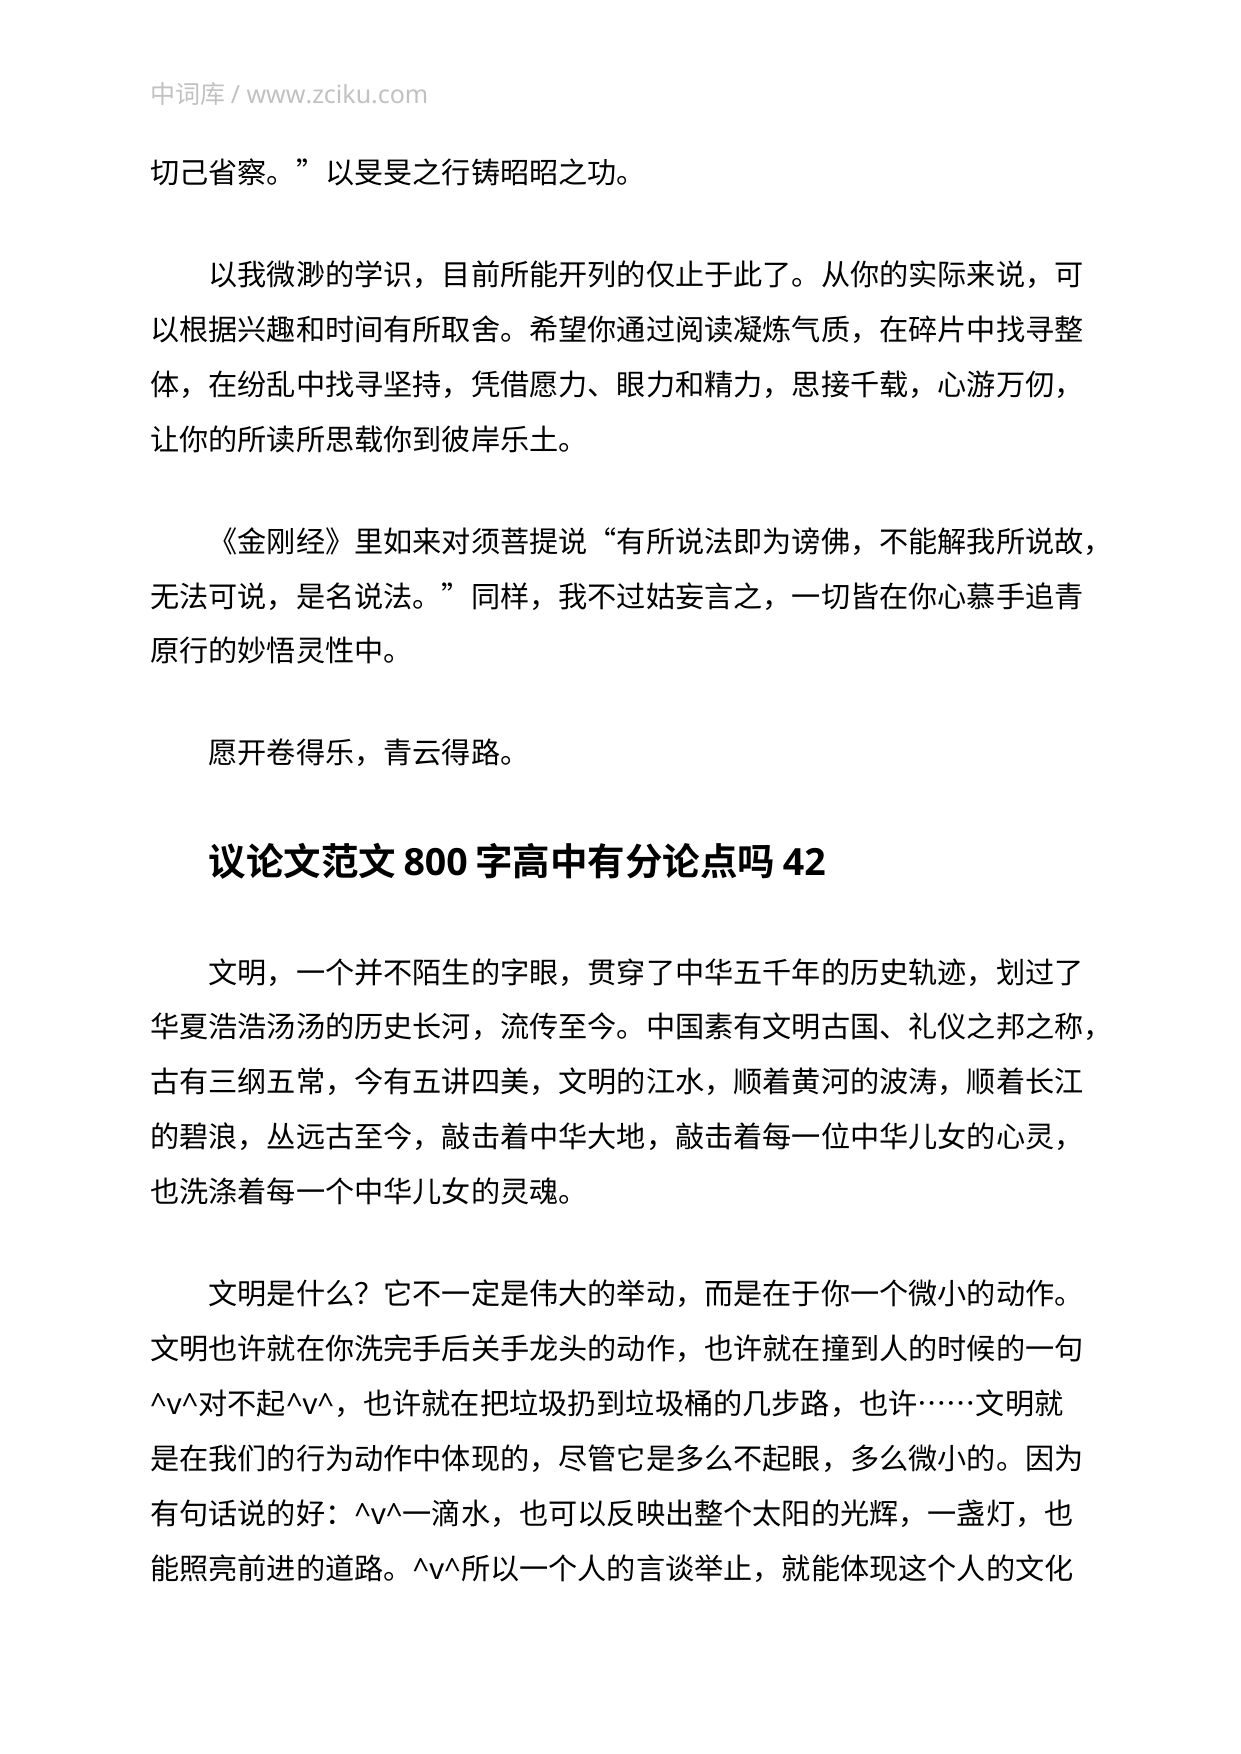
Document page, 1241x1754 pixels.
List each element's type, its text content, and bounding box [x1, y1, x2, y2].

text 《金刚经》里如来对须菩提说“有所说法即为谤佛，不能解我所说故，无法可说，是名说法。”同样，我不过姑妄言之，一切皆在你心慕手追青原行的妙悟灵性中。 [150, 518, 1090, 670]
text 以我微渺的学识，目前所能开列的仅止于此了。从你的实际来说，可以根据兴趣和时间有所取舍。希望你通过阅读凝炼气质，在碎片中找寻整体，在纷乱中找寻坚持，凭借愿力、眼力和精力，思接千载，心游万仞，让你的所读所思载你到彼岸乐土。 [150, 252, 1090, 459]
text 愿开卷得乐，青云得路。 [150, 730, 1090, 772]
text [150, 1271, 1090, 1588]
text 议论文范文800字高中有分论点吗42 [150, 832, 1090, 886]
text 文明，一个并不陌生的字眼，贯穿了中华五千年的历史轨迹，划过了华夏浩浩汤汤的历史长河，流传至今。中国素有文明古国、礼仪之邦之称，古有三纲五常，今有五讲四美，文明的江水，顺着黄河的波涛，顺着长江的碧浪，丛远古至今，敲击着中华大地，敲击着每一位中华儿女的心灵，也洗涤着每一个中华儿女的灵魂。 [150, 949, 1090, 1211]
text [150, 150, 1090, 192]
